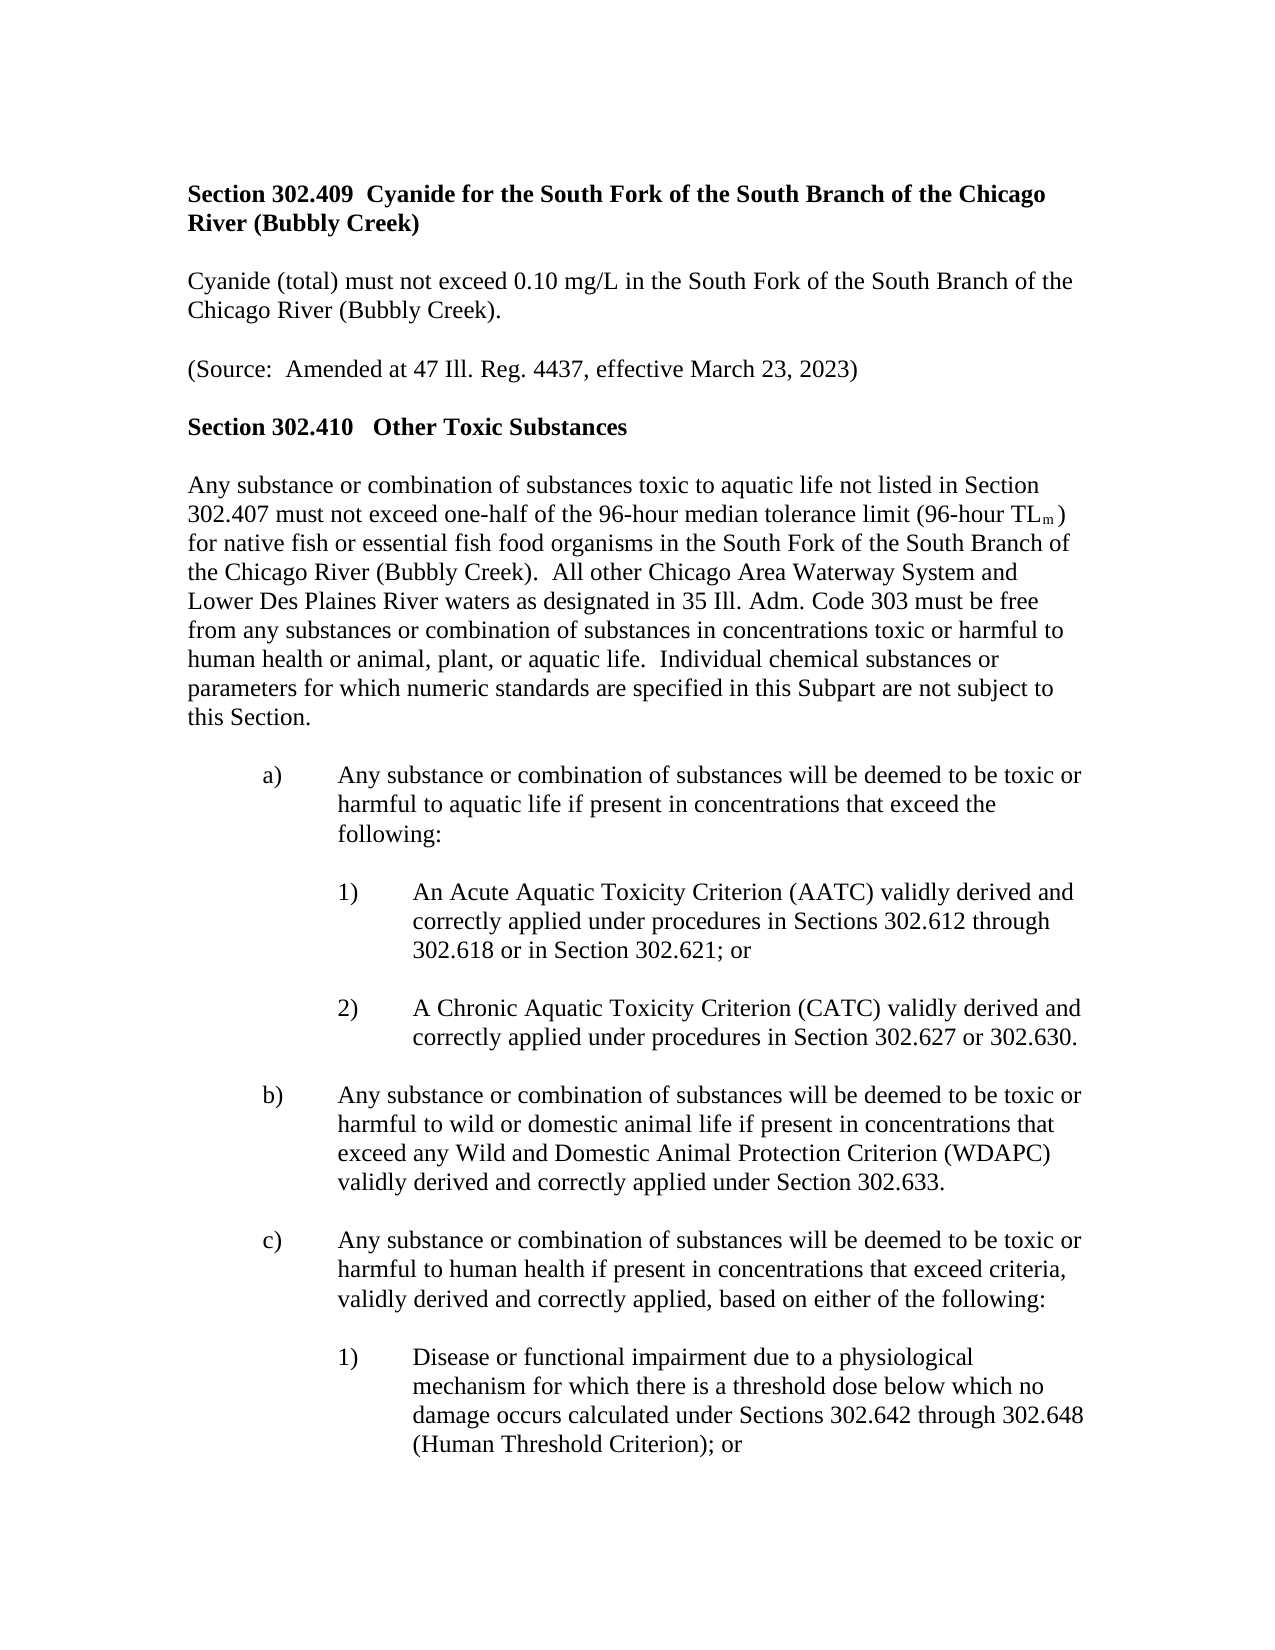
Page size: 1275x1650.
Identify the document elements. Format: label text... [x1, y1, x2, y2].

text a) Any substance or combination of substances will be deemed to be toxic or harmful to aquatic life if present in concentrations that exceed the following: [262, 760, 1087, 847]
text Any substance or combination of substances toxic to aquatic life not listed in Section 302.407 must not exceed one-half of the 96-hour median tolerance limit (96-hour TLm ) for native fish or essential fish food organisms in the South Fork of the South Branch of the Chicago River (Bubbly Creek). All other Chicago Area Waterway System and Lower Des Plaines River waters as designated in 35 Ill. Adm. Code 303 must be free from any substances or combination of substances in concentrations toxic or harmful to human health or animal, plant, or aquatic life. Individual chemical substances or parameters for which numeric standards are specified in this Subpart are not subject to this Section. [187, 470, 1087, 731]
text 1) Disease or functional impairment due to a physiological mechanism for which there is a threshold dose below which no damage occurs calculated under Sections 302.642 through 302.648 (Human Threshold Criterion); or [337, 1342, 1087, 1458]
text 1) An Acute Aquatic Toxicity Criterion (AATC) validly derived and correctly applied under procedures in Sections 302.612 through 302.618 or in Section 302.621; or [337, 877, 1087, 964]
text Section 302.410 Other Toxic Substances [187, 412, 1087, 441]
text b) Any substance or combination of substances will be deemed to be toxic or harmful to wild or domestic animal life if present in concentrations that exceed any Wild and Domestic Animal Protection Criterion (WDAPC) validly derived and correctly applied under Section 302.633. [262, 1080, 1087, 1196]
text Section 302.409 Cyanide for the South Fork of the South Branch of the Chicago River (Bubbly Creek) [187, 179, 1087, 237]
text Cyanide (total) must not exceed 0.10 mg/L in the South Fork of the South Branch of the Chicago River (Bubbly Creek). [187, 266, 1087, 324]
text (Source: Amended at 47 Ill. Reg. 4437, effective March 23, 2023) [187, 353, 1087, 382]
text 2) A Chronic Aquatic Toxicity Criterion (CATC) validly derived and correctly applied under procedures in Section 302.627 or 302.630. [337, 993, 1087, 1051]
text c) Any substance or combination of substances will be deemed to be toxic or harmful to human health if present in concentrations that exceed criteria, validly derived and correctly applied, based on either of the following: [262, 1225, 1087, 1312]
